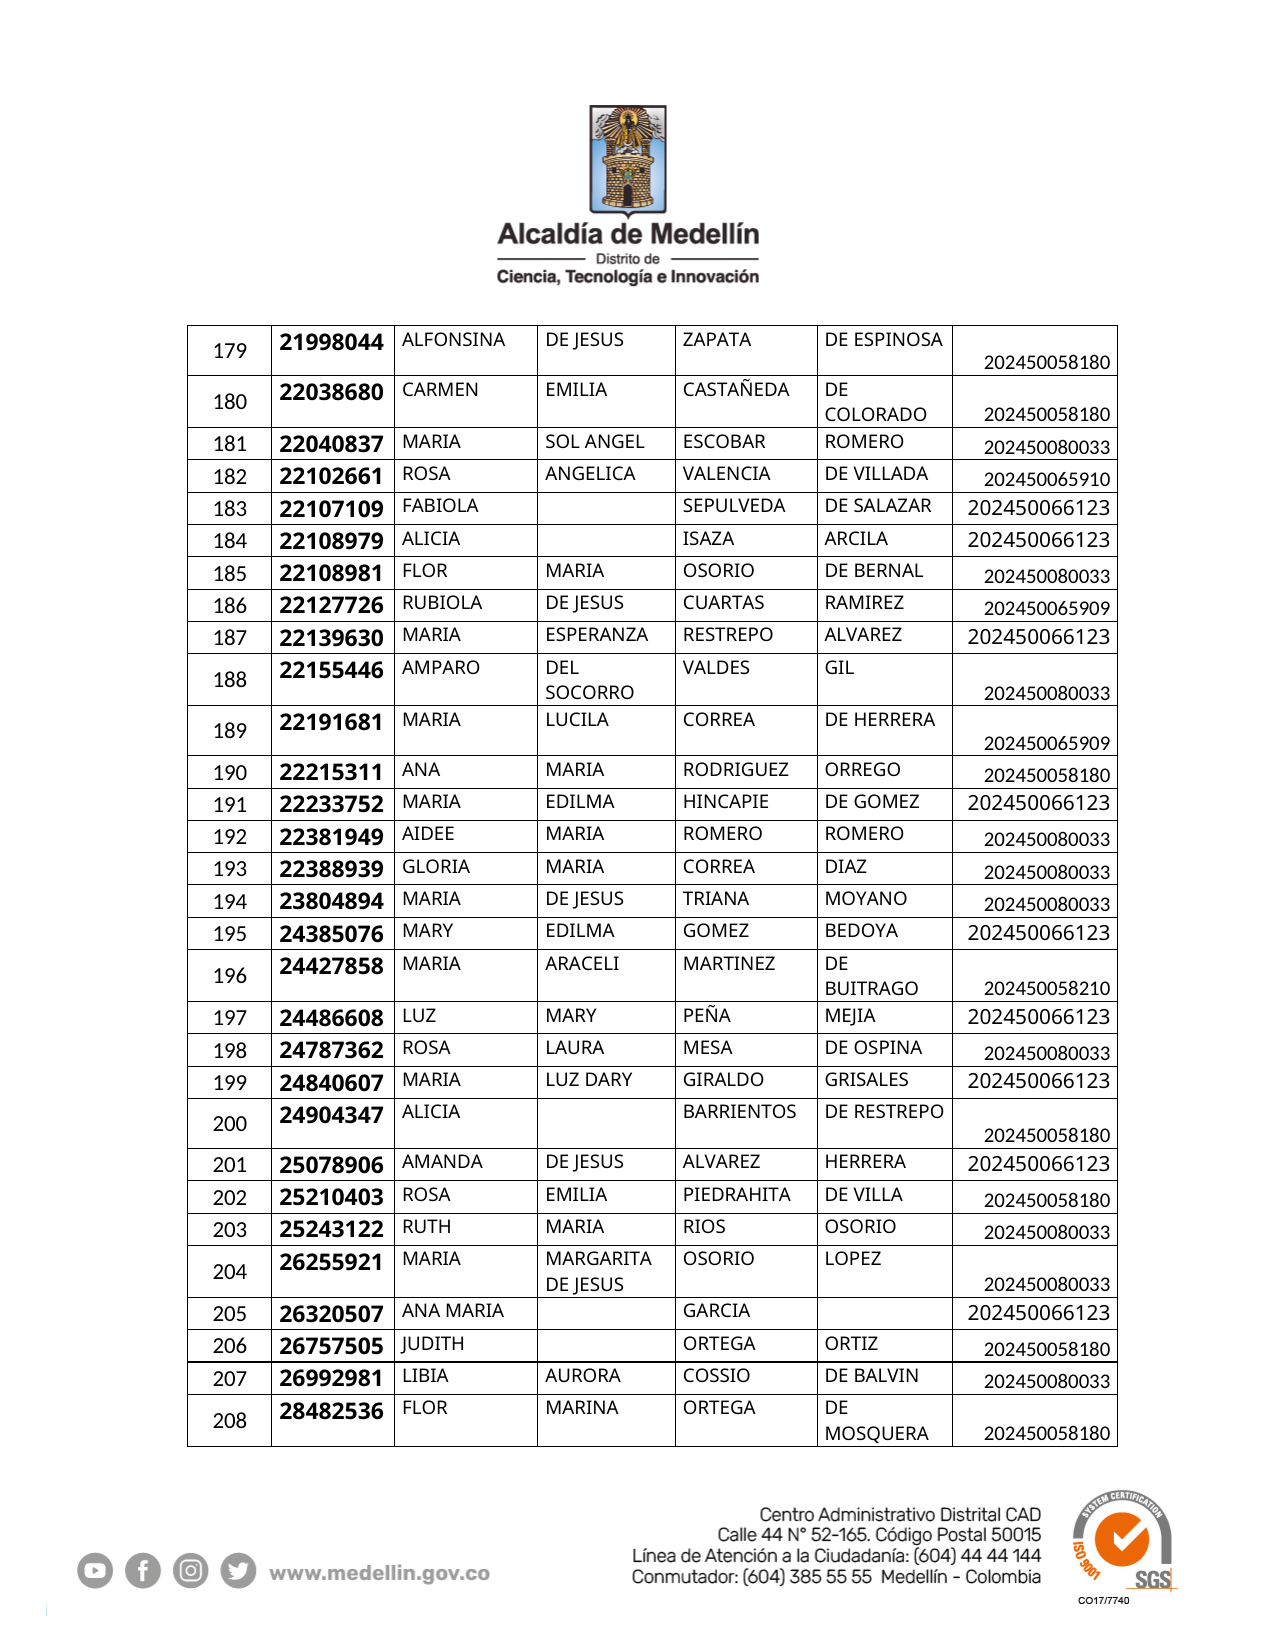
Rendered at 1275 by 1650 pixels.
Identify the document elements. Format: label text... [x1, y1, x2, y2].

table_cell BARRIENTOS [676, 1099, 817, 1148]
table_cell [538, 1099, 675, 1148]
table_cell GOMEZ [676, 918, 817, 949]
table_cell [538, 493, 675, 524]
table_cell 25243122 [272, 1214, 394, 1245]
table_cell 183 [188, 493, 271, 524]
table_cell 187 [188, 622, 271, 653]
table_cell 202450058180 [953, 376, 1117, 427]
table_cell [538, 1330, 675, 1361]
table_cell 22155446 [272, 654, 394, 705]
table_cell 22040837 [272, 428, 394, 459]
table_cell 22127726 [272, 590, 394, 621]
table_cell AIDEE [395, 821, 537, 852]
table_cell 202450080033 [953, 885, 1117, 917]
table_cell ROMERO [676, 821, 817, 852]
table_cell DE BERNAL [818, 557, 952, 588]
table_cell 203 [188, 1214, 271, 1245]
table_cell ESCOBAR [676, 428, 817, 459]
table_cell 26255921 [272, 1246, 394, 1297]
table_cell MARGARITA DE JESUS [538, 1246, 675, 1297]
table_cell RUTH [395, 1214, 537, 1245]
table_cell 202450058180 [953, 1395, 1117, 1446]
table_cell 26992981 [272, 1363, 394, 1394]
table_cell 197 [188, 1002, 271, 1033]
table_cell 202450080033 [953, 557, 1117, 588]
table_cell DE SALAZAR [818, 493, 952, 524]
table_cell MARIA [395, 1067, 537, 1098]
table_cell 26320507 [272, 1298, 394, 1329]
table_cell CORREA [676, 853, 817, 884]
table_cell 22102661 [272, 460, 394, 492]
table_cell 199 [188, 1067, 271, 1098]
table_cell OSORIO [676, 1246, 817, 1297]
table_cell 22139630 [272, 622, 394, 653]
table_cell DE RESTREPO [818, 1099, 952, 1148]
table_cell SEPULVEDA [676, 493, 817, 524]
table_cell ORTEGA [676, 1395, 817, 1446]
table_cell 202450058180 [953, 326, 1117, 375]
table_cell 202450080033 [953, 1246, 1117, 1297]
table_cell ANA MARIA [395, 1298, 537, 1329]
table_cell 202450058180 [953, 756, 1117, 787]
table_cell 202450066123 [953, 1067, 1117, 1098]
table_cell 189 [188, 706, 271, 755]
table_cell TRIANA [676, 885, 817, 917]
table_cell DEL SOCORRO [538, 654, 675, 705]
table_cell 202450066123 [953, 525, 1117, 556]
table_cell 24787362 [272, 1034, 394, 1066]
table_cell AMPARO [395, 654, 537, 705]
table_cell 196 [188, 950, 271, 1001]
table_cell MARIA [395, 706, 537, 755]
table_cell 184 [188, 525, 271, 556]
picture [0, 0, 1266, 1650]
table_cell 202450066123 [953, 789, 1117, 820]
table_cell 204 [188, 1246, 271, 1297]
table_cell LUZ DARY [538, 1067, 675, 1098]
table_cell DE BALVIN [818, 1363, 952, 1394]
table_cell 205 [188, 1298, 271, 1329]
table_cell RUBIOLA [395, 590, 537, 621]
table_cell MARIA [538, 821, 675, 852]
table_cell 202450065909 [953, 706, 1117, 755]
table_cell MOYANO [818, 885, 952, 917]
table_cell ARCILA [818, 525, 952, 556]
table_cell MARIA [538, 1214, 675, 1245]
table_cell CASTAÑEDA [676, 376, 817, 427]
table_cell ROMERO [818, 428, 952, 459]
table_cell ROMERO [818, 821, 952, 852]
table_cell GIL [818, 654, 952, 705]
table_cell 185 [188, 557, 271, 588]
table_cell ORREGO [818, 756, 952, 787]
table_cell MARINA [538, 1395, 675, 1446]
table_cell EMILIA [538, 1181, 675, 1212]
table_cell 202450066123 [953, 918, 1117, 949]
table_cell 202450080033 [953, 428, 1117, 459]
table_cell 22191681 [272, 706, 394, 755]
table_cell ROSA [395, 460, 537, 492]
table_cell GLORIA [395, 853, 537, 884]
table_cell 24385076 [272, 918, 394, 949]
table_cell 24486608 [272, 1002, 394, 1033]
table_cell 202450066123 [953, 1002, 1117, 1033]
table_cell GARCIA [676, 1298, 817, 1329]
table_cell 202 [188, 1181, 271, 1212]
table_cell LOPEZ [818, 1246, 952, 1297]
table_cell DE JESUS [538, 590, 675, 621]
table_cell MARIA [395, 950, 537, 1001]
table_cell LUZ [395, 1002, 537, 1033]
table_cell FLOR [395, 557, 537, 588]
table_cell ANA [395, 756, 537, 787]
table_cell AMANDA [395, 1149, 537, 1180]
table_cell DE BUITRAGO [818, 950, 952, 1001]
table_cell OSORIO [818, 1214, 952, 1245]
table_cell DE VILLADA [818, 460, 952, 492]
table_cell FLOR [395, 1395, 537, 1446]
table_cell [538, 525, 675, 556]
table_cell HINCAPIE [676, 789, 817, 820]
table_cell ISAZA [676, 525, 817, 556]
table_cell DE JESUS [538, 1149, 675, 1180]
table_cell EMILIA [538, 376, 675, 427]
table_cell 192 [188, 821, 271, 852]
table_cell RIOS [676, 1214, 817, 1245]
table_cell MARIA [395, 428, 537, 459]
table_cell 188 [188, 654, 271, 705]
table_cell DE GOMEZ [818, 789, 952, 820]
table_cell 182 [188, 460, 271, 492]
table_cell 22381949 [272, 821, 394, 852]
table_cell 22038680 [272, 376, 394, 427]
table_cell HERRERA [818, 1149, 952, 1180]
table_cell ROSA [395, 1034, 537, 1066]
table_cell CUARTAS [676, 590, 817, 621]
table_cell DE ESPINOSA [818, 326, 952, 375]
table_cell DE COLORADO [818, 376, 952, 427]
table_cell VALDES [676, 654, 817, 705]
table_cell 202450065910 [953, 460, 1117, 492]
table_cell BEDOYA [818, 918, 952, 949]
table_cell DE HERRERA [818, 706, 952, 755]
table_cell RODRIGUEZ [676, 756, 817, 787]
table_cell 206 [188, 1330, 271, 1361]
table_cell DE MOSQUERA [818, 1395, 952, 1446]
table_cell OSORIO [676, 557, 817, 588]
table_cell 202450058180 [953, 1330, 1117, 1361]
table_cell ROSA [395, 1181, 537, 1212]
table_cell 23804894 [272, 885, 394, 917]
table_cell ORTEGA [676, 1330, 817, 1361]
table_cell 201 [188, 1149, 271, 1180]
table_cell COSSIO [676, 1363, 817, 1394]
table_cell 202450066123 [953, 493, 1117, 524]
table_cell 179 [188, 326, 271, 375]
table_cell 22107109 [272, 493, 394, 524]
table_cell ALICIA [395, 1099, 537, 1148]
table_cell PIEDRAHITA [676, 1181, 817, 1212]
table_cell ARACELI [538, 950, 675, 1001]
table_cell GIRALDO [676, 1067, 817, 1098]
table_cell MARIA [538, 756, 675, 787]
table_cell 202450066123 [953, 622, 1117, 653]
table_cell DIAZ [818, 853, 952, 884]
table_cell 25210403 [272, 1181, 394, 1212]
table_cell 22108979 [272, 525, 394, 556]
table_cell 202450080033 [953, 654, 1117, 705]
table_cell 22108981 [272, 557, 394, 588]
table_cell 25078906 [272, 1149, 394, 1180]
table_cell 24840607 [272, 1067, 394, 1098]
table_cell JUDITH [395, 1330, 537, 1361]
table_cell 207 [188, 1363, 271, 1394]
table_cell 195 [188, 918, 271, 949]
table_cell MARIA [538, 557, 675, 588]
table_cell 202450080033 [953, 821, 1117, 852]
table_cell 202450080033 [953, 853, 1117, 884]
table_cell 191 [188, 789, 271, 820]
table_cell RAMIREZ [818, 590, 952, 621]
table_cell ESPERANZA [538, 622, 675, 653]
table_cell [818, 1298, 952, 1329]
table_cell 190 [188, 756, 271, 787]
table_cell EDILMA [538, 918, 675, 949]
table_cell [538, 1298, 675, 1329]
table_cell DE OSPINA [818, 1034, 952, 1066]
table_cell 22233752 [272, 789, 394, 820]
table_cell MESA [676, 1034, 817, 1066]
table_cell 208 [188, 1395, 271, 1446]
table_cell MARIA [538, 853, 675, 884]
table_cell ANGELICA [538, 460, 675, 492]
table_cell 22215311 [272, 756, 394, 787]
table_cell 180 [188, 376, 271, 427]
table_cell EDILMA [538, 789, 675, 820]
table_cell 24427858 [272, 950, 394, 1001]
table_cell MARY [538, 1002, 675, 1033]
table_cell CORREA [676, 706, 817, 755]
table_cell SOL ANGEL [538, 428, 675, 459]
table_cell 193 [188, 853, 271, 884]
table_cell 26757505 [272, 1330, 394, 1361]
table_cell MARTINEZ [676, 950, 817, 1001]
table_cell CARMEN [395, 376, 537, 427]
table_cell 198 [188, 1034, 271, 1066]
table_cell VALENCIA [676, 460, 817, 492]
table_cell MARIA [395, 789, 537, 820]
table_cell 24904347 [272, 1099, 394, 1148]
table_cell 202450080033 [953, 1214, 1117, 1245]
table_cell DE JESUS [538, 326, 675, 375]
table_cell 21998044 [272, 326, 394, 375]
table_cell ZAPATA [676, 326, 817, 375]
table_cell 28482536 [272, 1395, 394, 1446]
table_cell ALICIA [395, 525, 537, 556]
table_cell 202450065909 [953, 590, 1117, 621]
table_cell 202450066123 [953, 1149, 1117, 1180]
table_cell 202450066123 [953, 1298, 1117, 1329]
table_cell ALVAREZ [676, 1149, 817, 1180]
table_cell LUCILA [538, 706, 675, 755]
table_cell MARIA [395, 622, 537, 653]
table_cell 181 [188, 428, 271, 459]
table_cell FABIOLA [395, 493, 537, 524]
table_cell ALVAREZ [818, 622, 952, 653]
table_cell LIBIA [395, 1363, 537, 1394]
table_cell 202450058180 [953, 1099, 1117, 1148]
table_cell 202450058180 [953, 1181, 1117, 1212]
table_cell DE JESUS [538, 885, 675, 917]
table_cell 202450058210 [953, 950, 1117, 1001]
table_cell MEJIA [818, 1002, 952, 1033]
table_cell 202450080033 [953, 1034, 1117, 1066]
table_cell 186 [188, 590, 271, 621]
table_cell 202450080033 [953, 1363, 1117, 1394]
table_cell 194 [188, 885, 271, 917]
table_cell GRISALES [818, 1067, 952, 1098]
table_cell ALFONSINA [395, 326, 537, 375]
table_cell MARY [395, 918, 537, 949]
table_cell MARIA [395, 885, 537, 917]
table_cell DE VILLA [818, 1181, 952, 1212]
table_cell LAURA [538, 1034, 675, 1066]
table_cell MARIA [395, 1246, 537, 1297]
table_cell 200 [188, 1099, 271, 1148]
table_cell PEÑA [676, 1002, 817, 1033]
table_cell 22388939 [272, 853, 394, 884]
table_cell ORTIZ [818, 1330, 952, 1361]
table_cell AURORA [538, 1363, 675, 1394]
table_cell RESTREPO [676, 622, 817, 653]
